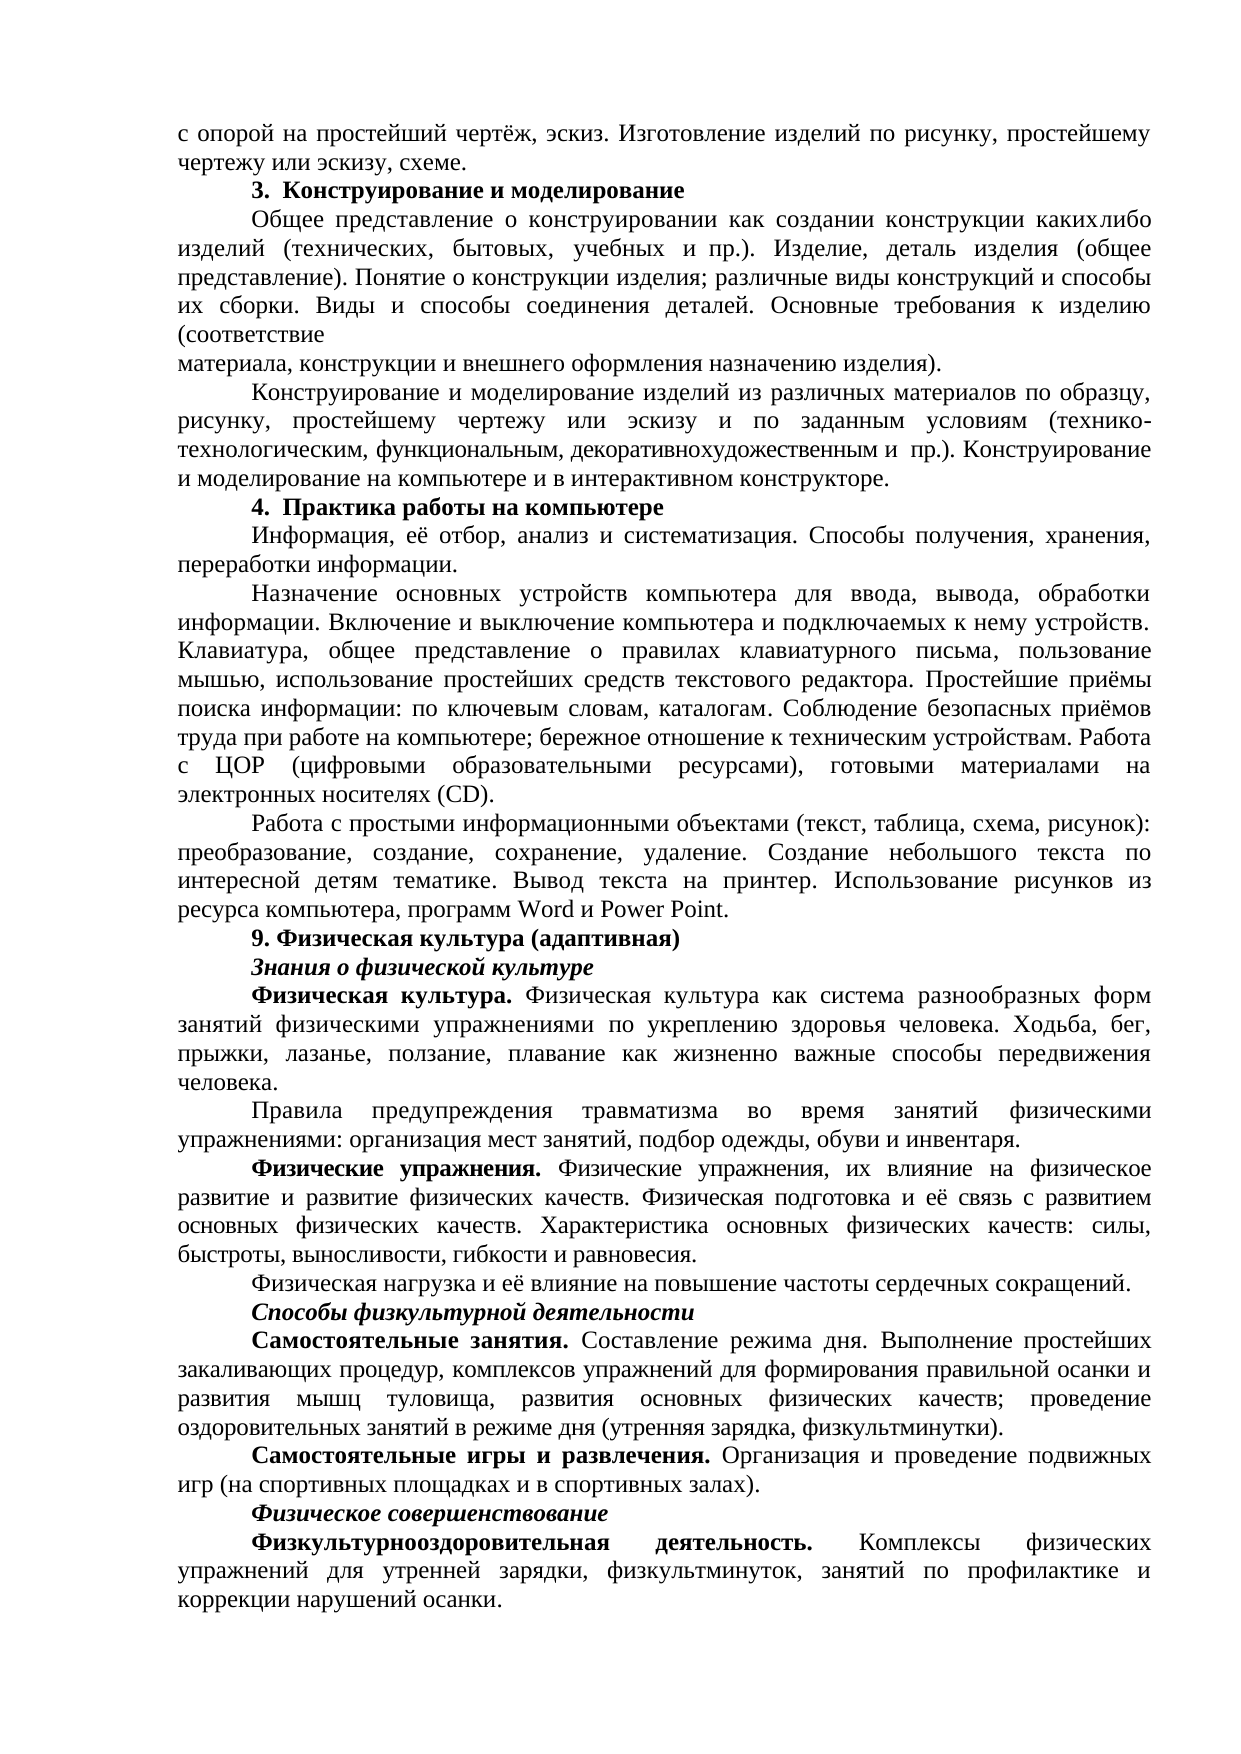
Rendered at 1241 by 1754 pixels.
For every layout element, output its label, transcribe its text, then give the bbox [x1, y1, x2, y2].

text Работа с простыми информационными объектами (текст, таблица, схема, рисунок): преобразование, создание, сохранение, удаление. Создание небольшого текста по интересной детям тематике. Вывод текста на принтер. Использование рисунков из ресурса компьютера, программ Word и Power Point. [177, 808, 1152, 923]
text Самостоятельные занятия. Составление режима дня. Выполнение простейших закаливающих процедур, комплексов упражнений для формирования правильной осанки и развития мышц туловища, развития основных физических качеств; проведение оздоровительных занятий в режиме дня (утренняя зарядка, физкультминутки). [177, 1326, 1152, 1441]
text Конструирование и моделирование изделий из различных материалов по образцу, рисунку, простейшему чертежу или эскизу и по заданным условиям (технико­технологическим, функциональным, декоративно­художественным и пр.). Конструирование и моделирование на компьютере и в интерактивном конструкторе. [177, 377, 1152, 492]
text Назначение основных устройств компьютера для ввода, вывода, обработки информации. Включение и выключение компьютера и подключаемых к нему устройств. Клавиатура, общее представление о правилах клавиатурного письма, пользование мышью, использование простейших средств текстового редактора. Простейшие приёмы поиска информации: по ключевым словам, каталогам. Соблюдение безопасных приёмов труда при работе на компьютере; бережное отношение к техническим устройствам. Работа с ЦОР (цифровыми образовательными ресурсами), готовыми материалами на электронных носителях (CD). [177, 578, 1152, 808]
text Правила предупреждения травматизма во время занятий физическими упражнениями: организация мест занятий, подбор одежды, обуви и инвентаря. [177, 1096, 1152, 1153]
text Физическое совершенствование [177, 1498, 1152, 1527]
text 9. Физическая культура (адаптивная) [177, 923, 1152, 952]
text Способы физкультурной деятельности [177, 1297, 1152, 1326]
text Самостоятельные игры и развлечения. Организация и проведение подвижных игр (на спортивных площадках и в спортивных залах). [177, 1441, 1152, 1498]
text Физическая нагрузка и её влияние на повышение частоты сердечных сокращений. [177, 1268, 1152, 1297]
text Знания о физической культуре [177, 952, 1152, 981]
text Физическая культура. Физическая культура как система разнообразных форм занятий физическими упражнениями по укреплению здоровья человека. Ходьба, бег, прыжки, лазанье, ползание, плавание как жизненно важные способы передвижения человека. [177, 981, 1152, 1096]
text 3. Конструирование и моделирование [177, 176, 1152, 204]
text Общее представление о конструировании как создании конструкции каких­либо изделий (технических, бытовых, учебных и пр.). Изделие, деталь изделия (общее представление). Понятие о конструкции изделия; различные виды конструкций и способы их сборки. Виды и способы соединения деталей. Основные требования к изделию (соответствие материала, конструкции и внешнего оформления назначению изделия). [177, 204, 1152, 377]
text Физические упражнения. Физические упражнения, их влияние на физическое развитие и развитие физических качеств. Физическая подготовка и её связь с развитием основных физических качеств. Характеристика основных физических качеств: силы, быстроты, выносливости, гибкости и равновесия. [177, 1153, 1152, 1268]
text Физкультурно­оздоровительная деятельность. Комплексы физических упражнений для утренней зарядки, физкультминуток, занятий по профилактике и коррекции нарушений осанки. [177, 1527, 1152, 1613]
text 4. Практика работы на компьютере [177, 492, 1152, 521]
text Информация, её отбор, анализ и систематизация. Способы получения, хранения, переработки информации. [177, 521, 1152, 578]
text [177, 118, 1152, 176]
